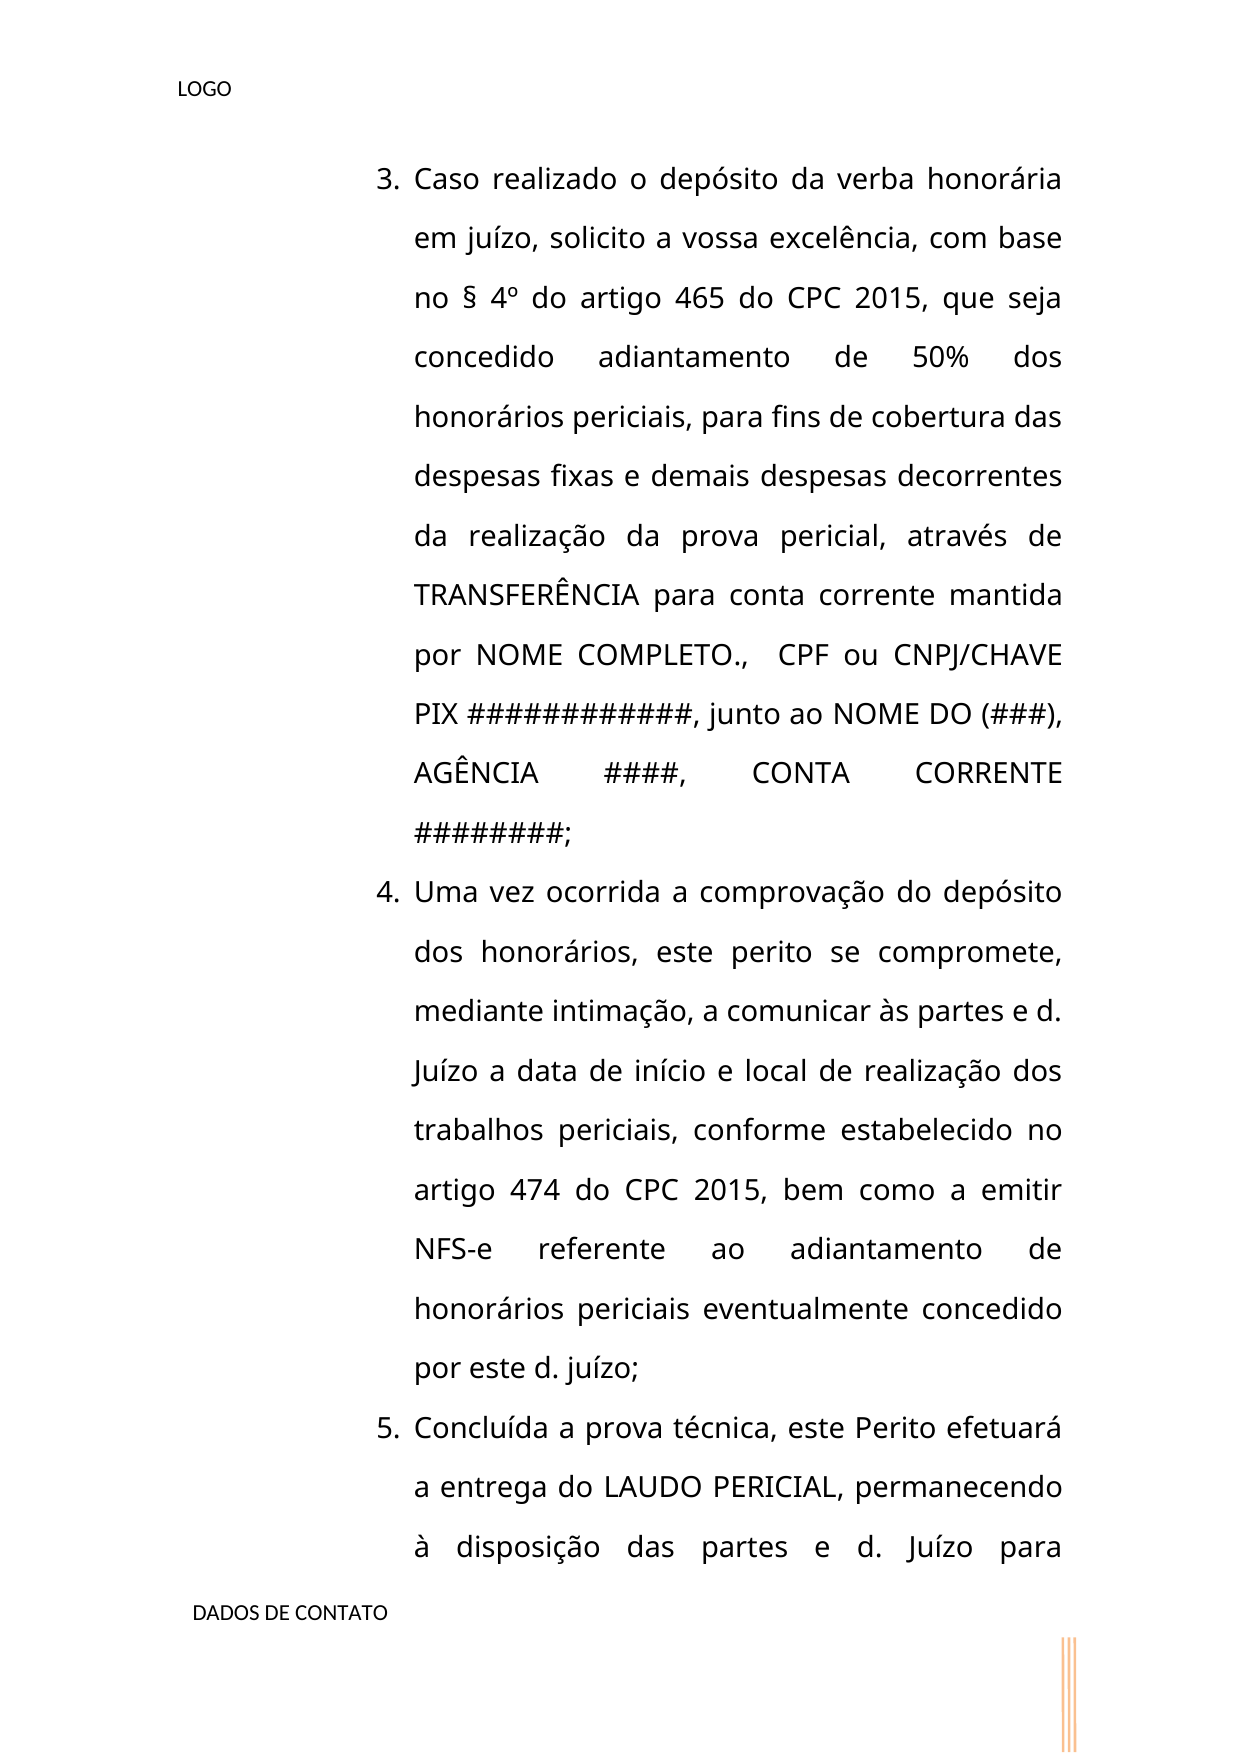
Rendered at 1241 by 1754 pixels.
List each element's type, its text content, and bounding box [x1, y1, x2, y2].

list Caso realizado o depósito da verba honorária em juízo, solicito a vossa excelência, com base no § 4º do artigo 465 do CPC 2015, que seja concedido adiantamento de 50% dos honorários periciais, para fins de cobertura das despesas fixas e demais despesas decorrentes da realização da prova pericial, através de TRANSFERÊNCIA para conta corrente mantida por NOME COMPLETO., CPF ou CNPJ/CHAVE PIX ############, junto ao NOME DO (###), AGÊNCIA ####, CONTA CORRENTE ########; [376, 158, 1063, 852]
list Uma vez ocorrida a comprovação do depósito dos honorários, este perito se compromete, mediante intimação, a comunicar às partes e d. Juízo a data de início e local de realização dos trabalhos periciais, conforme estabelecido no artigo 474 do CPC 2015, bem como a emitir NFS-e referente ao adiantamento de honorários periciais eventualmente concedido por este d. juízo; [376, 872, 1063, 1387]
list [376, 1407, 1063, 1566]
